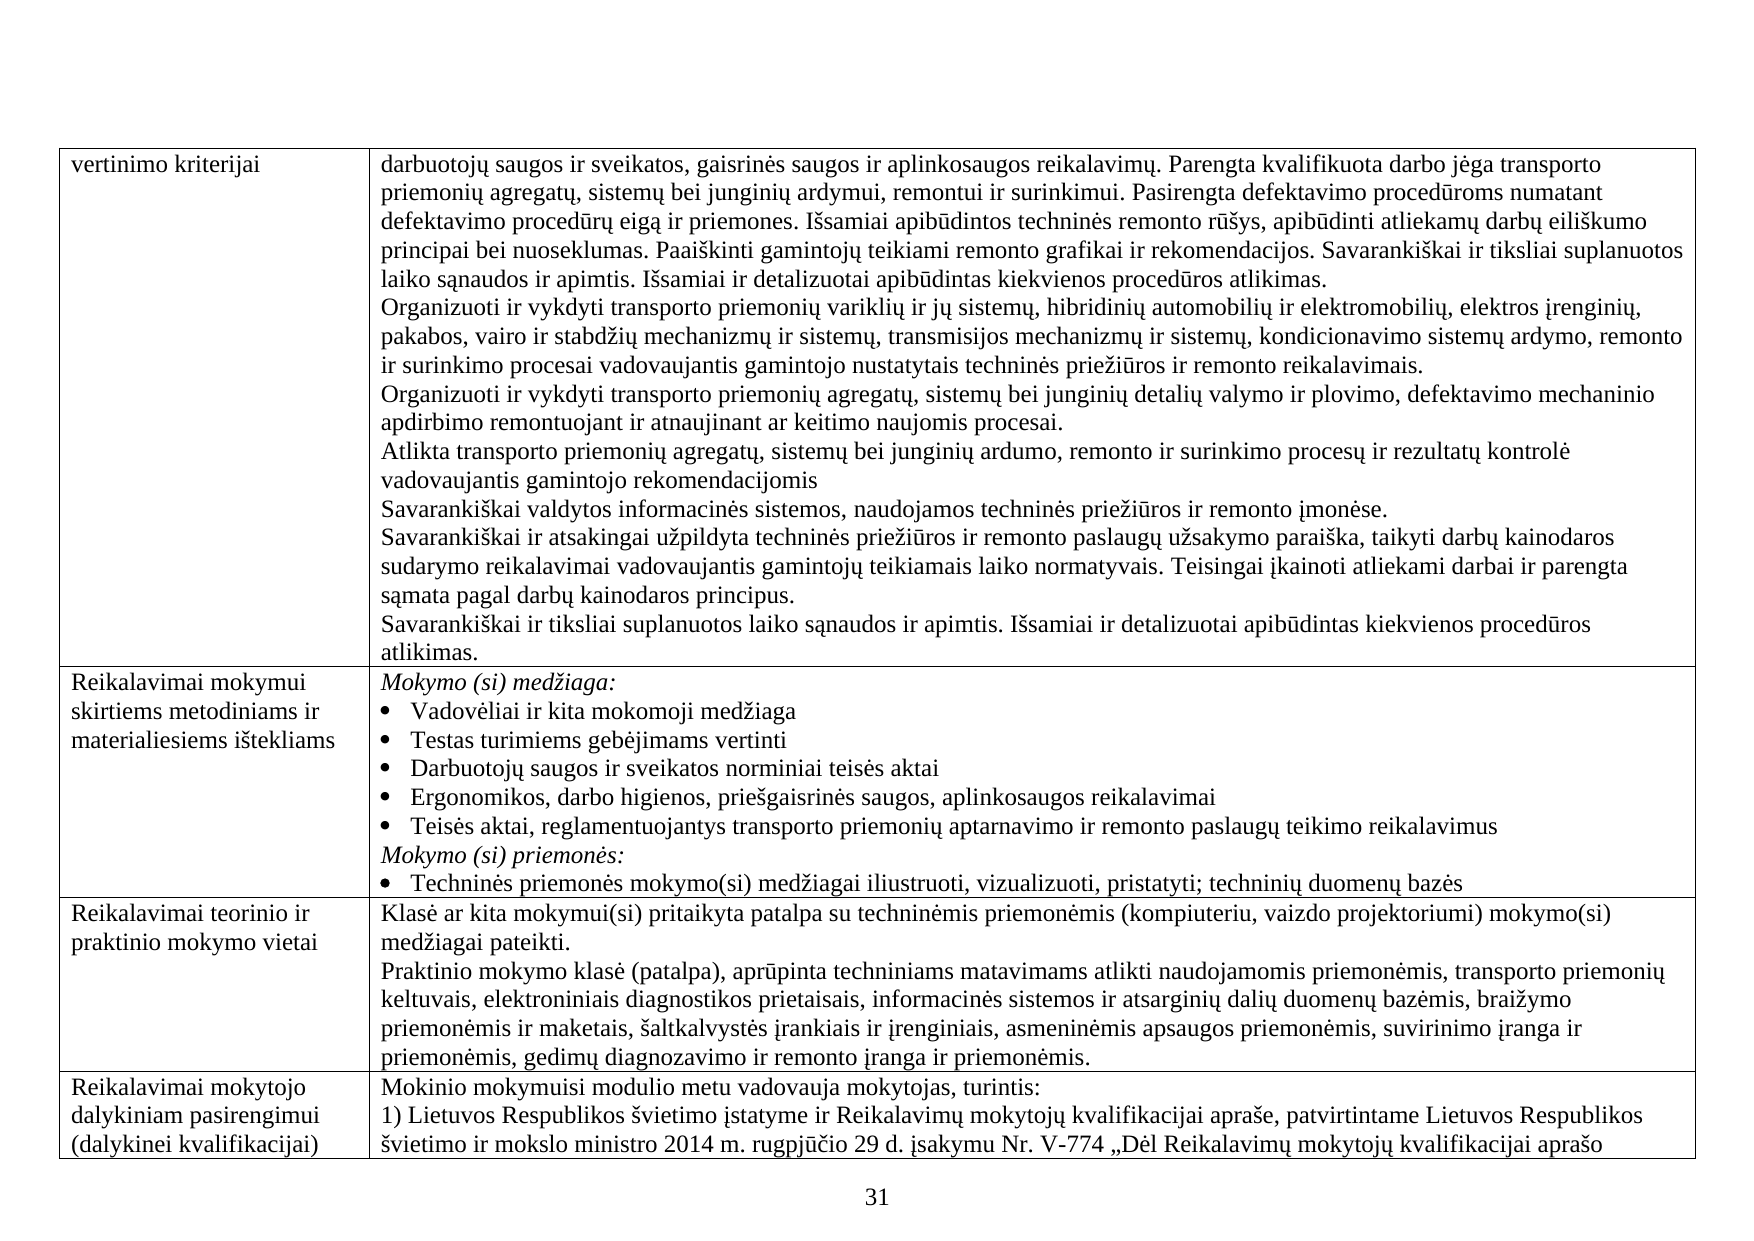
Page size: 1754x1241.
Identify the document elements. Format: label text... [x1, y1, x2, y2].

table_cell Reikalavimai teorinio ir praktinio mokymo vietai [60, 898, 369, 1071]
table_cell Mokymo (si) medžiaga: Vadovėliai ir kita mokomoji medžiaga Testas turimiems gebėjimams vertinti Darbuotojų saugos ir sveikatos norminiai teisės aktai Ergonomikos, darbo higienos, priešgaisrinės saugos, aplinkosaugos reikalavimai Teisės aktai, reglamentuojantys transporto priemonių aptarnavimo ir remonto paslaugų teikimo reikalavimus Mokymo (si) priemonės: Techninės priemonės mokymo(si) medžiagai iliustruoti, vizualizuoti, pristatyti; techninių duomenų bazės [370, 667, 1695, 897]
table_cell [60, 149, 369, 666]
table_cell Reikalavimai mokymui skirtiems metodiniams ir materialiesiems ištekliams [60, 667, 369, 897]
table_cell Klasė ar kita mokymui(si) pritaikyta patalpa su techninėmis priemonėmis (kompiuteriu, vaizdo projektoriumi) mokymo(si) medžiagai pateikti. Praktinio mokymo klasė (patalpa), aprūpinta techniniams matavimams atlikti naudojamomis priemonėmis, transporto priemonių keltuvais, elektroniniais diagnostikos prietaisais, informacinės sistemos ir atsarginių dalių duomenų bazėmis, braižymo priemonėmis ir maketais, šaltkalvystės įrankiais ir įrenginiais, asmeninėmis apsaugos priemonėmis, suvirinimo įranga ir priemonėmis, gedimų diagnozavimo ir remonto įranga ir priemonėmis. [370, 898, 1695, 1071]
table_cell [370, 1072, 1695, 1158]
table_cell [60, 1072, 369, 1158]
